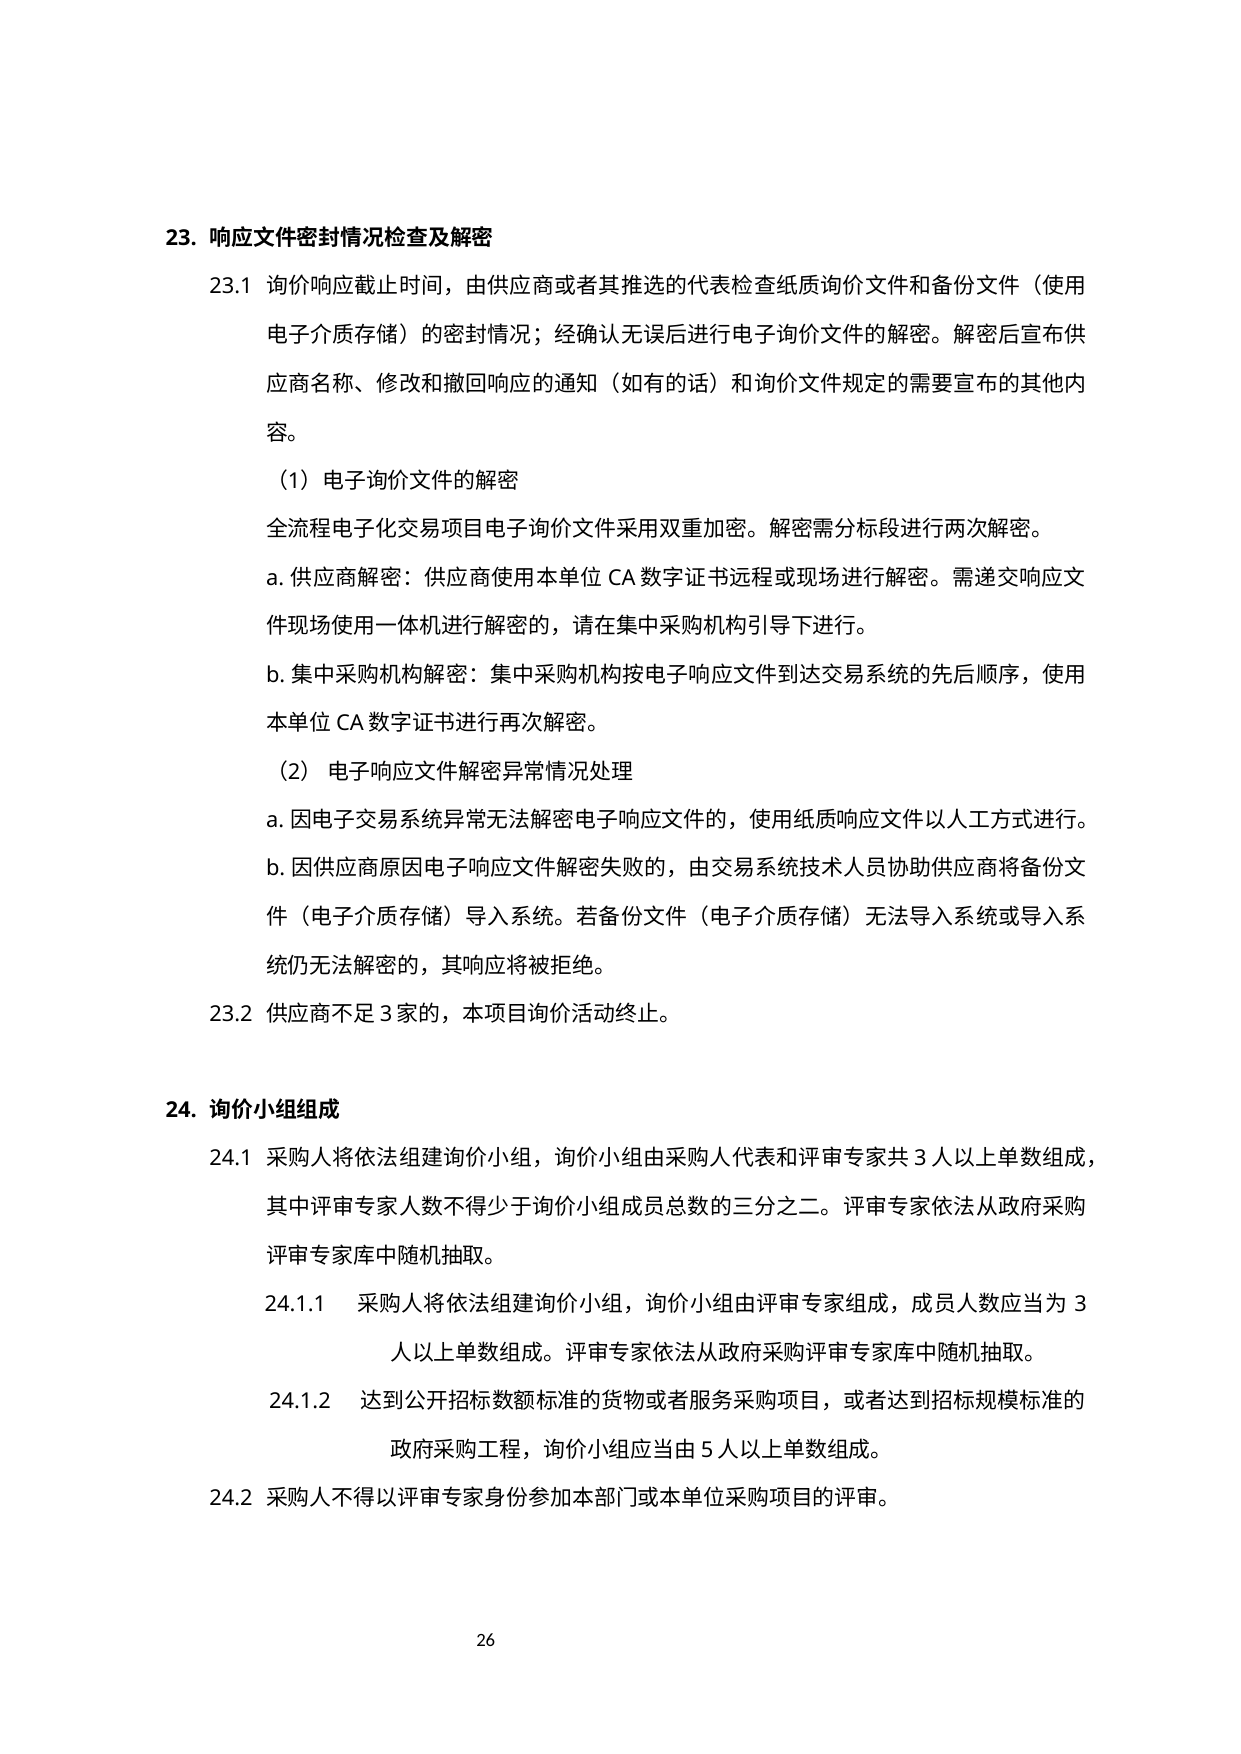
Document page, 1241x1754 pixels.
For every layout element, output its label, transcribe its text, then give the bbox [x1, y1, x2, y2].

text b. 因供应商原因电子响应文件解密失败的，由交易系统技术人员协助供应商将备份文件（电子介质存储）导入系统。若备份文件（电子介质存储）无法导入系统或导入系统仍无法解密的，其响应将被拒绝。 [266, 850, 1087, 980]
text （2） 电子响应文件解密异常情况处理 [266, 753, 1087, 786]
text b. 集中采购机构解密：集中采购机构按电子响应文件到达交易系统的先后顺序，使用本单位CA数字证书进行再次解密。 [266, 656, 1087, 737]
text （1）电子询价文件的解密 [266, 462, 1087, 495]
text a. 供应商解密：供应商使用本单位CA数字证书远程或现场进行解密。需递交响应文件现场使用一体机进行解密的，请在集中采购机构引导下进行。 [266, 559, 1087, 640]
list 响应文件密封情况检查及解密 [165, 219, 1087, 252]
text 24.1.1 采购人将依法组建询价小组，询价小组由评审专家组成，成员人数应当为3人以上单数组成。评审专家依法从政府采购评审专家库中随机抽取。 [264, 1286, 1087, 1367]
list 询价小组组成 [165, 1092, 1087, 1124]
list 询价响应截止时间，由供应商或者其推选的代表检查纸质询价文件和备份文件（使用电子介质存储）的密封情况；经确认无误后进行电子询价文件的解密。解密后宣布供应商名称、修改和撤回响应的通知（如有的话）和询价文件规定的需要宣布的其他内容。 [209, 268, 1087, 447]
list 供应商不足3家的，本项目询价活动终止。 [209, 996, 1087, 1028]
list 采购人不得以评审专家身份参加本部门或本单位采购项目的评审。 [209, 1480, 1087, 1512]
list 采购人将依法组建询价小组，询价小组由采购人代表和评审专家共3人以上单数组成，其中评审专家人数不得少于询价小组成员总数的三分之二。评审专家依法从政府采购评审专家库中随机抽取。 [209, 1140, 1087, 1270]
text a. 因电子交易系统异常无法解密电子响应文件的，使用纸质响应文件以人工方式进行。 [266, 802, 1087, 834]
text 24.1.2 达到公开招标数额标准的货物或者服务采购项目，或者达到招标规模标准的政府采购工程，询价小组应当由5人以上单数组成。 [269, 1383, 1087, 1464]
text 全流程电子化交易项目电子询价文件采用双重加密。解密需分标段进行两次解密。 [266, 511, 1087, 543]
